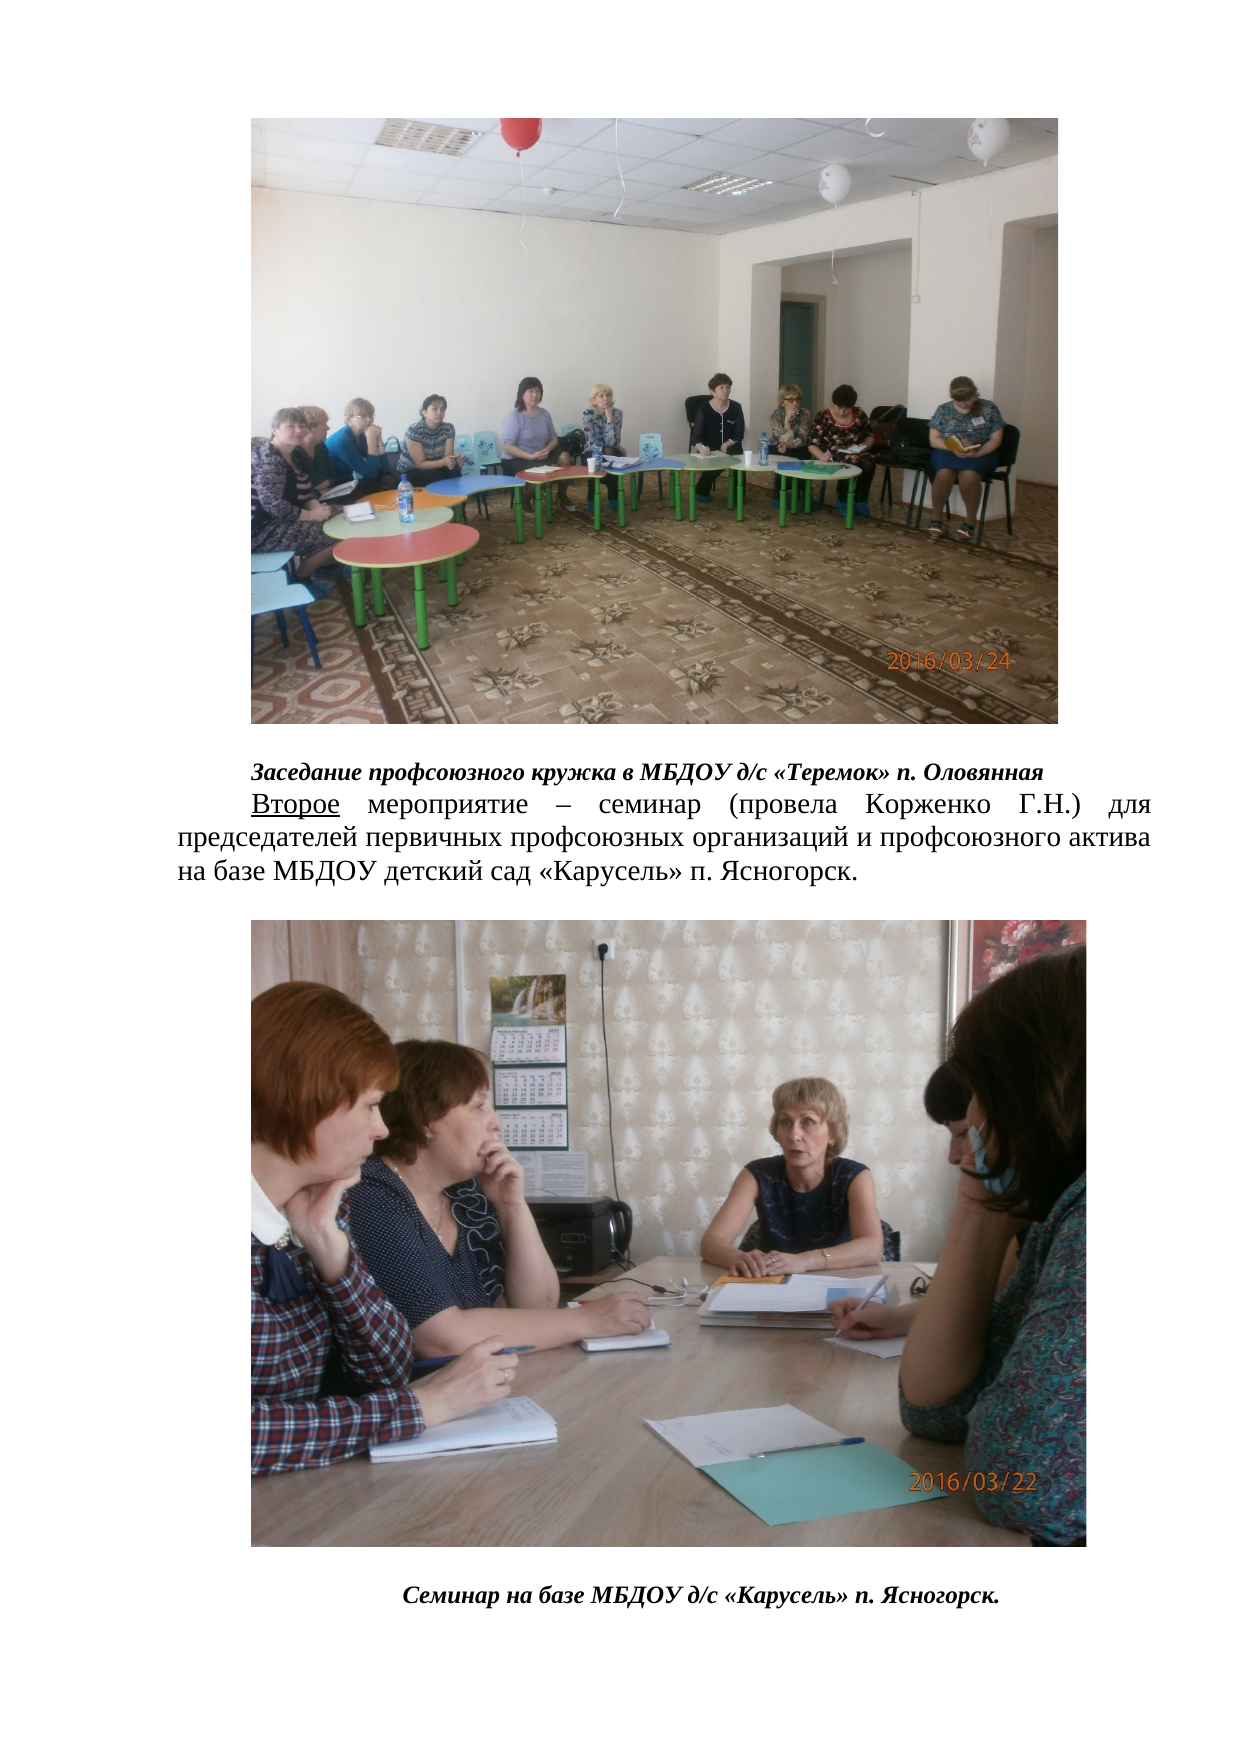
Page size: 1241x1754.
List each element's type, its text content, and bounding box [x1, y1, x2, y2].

text Семинар на базе МБДОУ д/с «Карусель» п. Ясногорск. [177, 1580, 1152, 1609]
picture [251, 920, 1087, 1547]
text Второе мероприятие – семинар (провела Корженко Г.Н.) для председателей первичных профсоюзных организаций и профсоюзного актива на базе МБДОУ детский сад «Карусель» п. Ясногорск. [177, 786, 1152, 887]
text Заседание профсоюзного кружка в МБДОУ д/с «Теремок» п. Оловянная [177, 757, 1152, 786]
picture [251, 118, 1059, 724]
